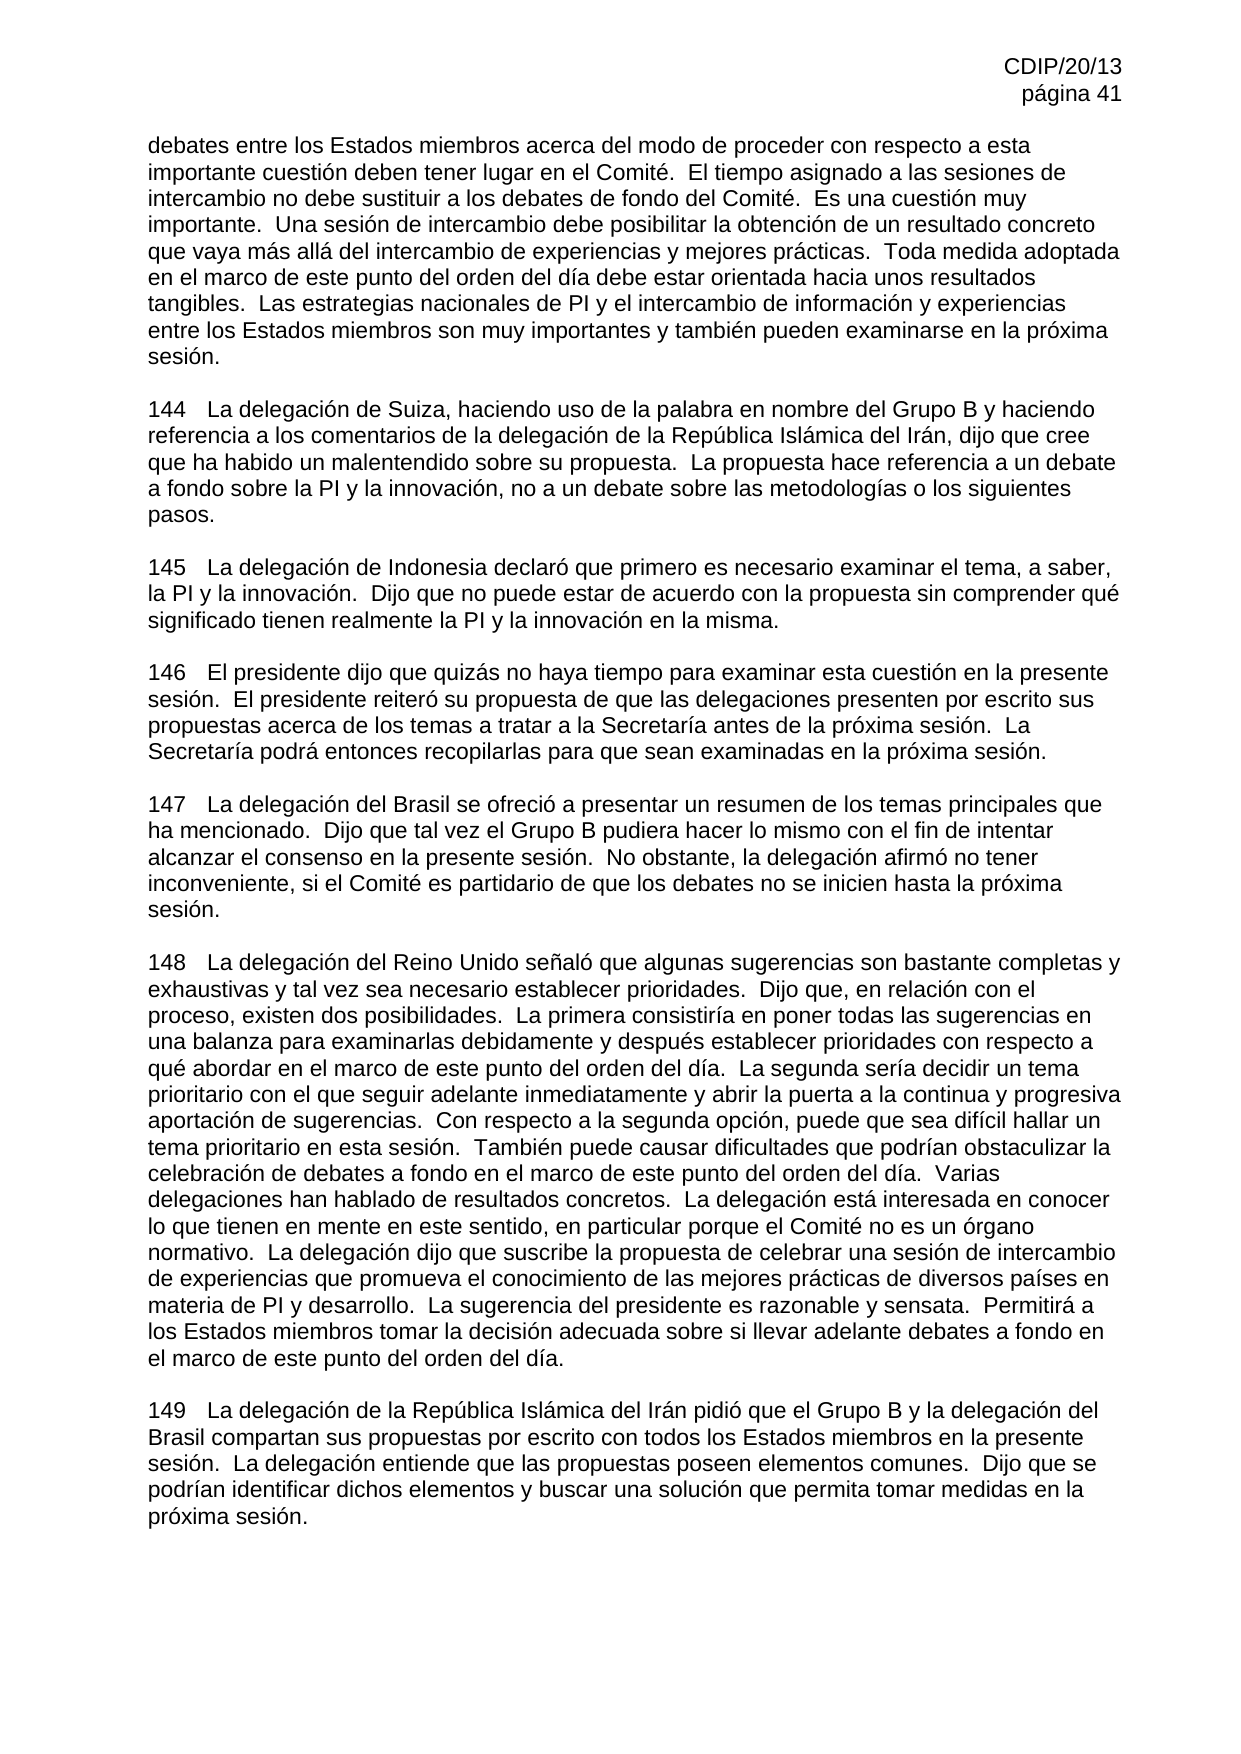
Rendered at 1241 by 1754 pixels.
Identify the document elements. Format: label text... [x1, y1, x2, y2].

text El presidente dijo que quizás no haya tiempo para examinar esta cuestión en la presente sesión. El presidente reiteró su propuesta de que las delegaciones presenten por escrito sus propuestas acerca de los temas a tratar a la Secretaría antes de la próxima sesión. La Secretaría podrá entonces recopilarlas para que sean examinadas en la próxima sesión. [148, 659, 1122, 765]
text La delegación de la República Islámica del Irán pidió que el Grupo B y la delegación del Brasil compartan sus propuestas por escrito con todos los Estados miembros en la presente sesión. La delegación entiende que las propuestas poseen elementos comunes. Dijo que se podrían identificar dichos elementos y buscar una solución que permita tomar medidas en la próxima sesión. [148, 1397, 1122, 1529]
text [148, 132, 1122, 369]
text La delegación del Reino Unido señaló que algunas sugerencias son bastante completas y exhaustivas y tal vez sea necesario establecer prioridades. Dijo que, en relación con el proceso, existen dos posibilidades. La primera consistiría en poner todas las sugerencias en una balanza para examinarlas debidamente y después establecer prioridades con respecto a qué abordar en el marco de este punto del orden del día. La segunda sería decidir un tema prioritario con el que seguir adelante inmediatamente y abrir la puerta a la continua y progresiva aportación de sugerencias. Con respecto a la segunda opción, puede que sea difícil hallar un tema prioritario en esta sesión. También puede causar dificultades que podrían obstaculizar la celebración de debates a fondo en el marco de este punto del orden del día. Varias delegaciones han hablado de resultados concretos. La delegación está interesada en conocer lo que tienen en mente en este sentido, en particular porque el Comité no es un órgano normativo. La delegación dijo que suscribe la propuesta de celebrar una sesión de intercambio de experiencias que promueva el conocimiento de las mejores prácticas de diversos países en materia de PI y desarrollo. La sugerencia del presidente es razonable y sensata. Permitirá a los Estados miembros tomar la decisión adecuada sobre si llevar adelante debates a fondo en el marco de este punto del orden del día. [148, 949, 1122, 1371]
text La delegación de Suiza, haciendo uso de la palabra en nombre del Grupo B y haciendo referencia a los comentarios de la delegación de la República Islámica del Irán, dijo que cree que ha habido un malentendido sobre su propuesta. La propuesta hace referencia a un debate a fondo sobre la PI y la innovación, no a un debate sobre las metodologías o los siguientes pasos. [148, 396, 1122, 527]
text La delegación de Indonesia declaró que primero es necesario examinar el tema, a saber, la PI y la innovación. Dijo que no puede estar de acuerdo con la propuesta sin comprender qué significado tienen realmente la PI y la innovación en la misma. [148, 554, 1122, 633]
text La delegación del Brasil se ofreció a presentar un resumen de los temas principales que ha mencionado. Dijo que tal vez el Grupo B pudiera hacer lo mismo con el fin de intentar alcanzar el consenso en la presente sesión. No obstante, la delegación afirmó no tener inconveniente, si el Comité es partidario de que los debates no se inicien hasta la próxima sesión. [148, 791, 1122, 923]
